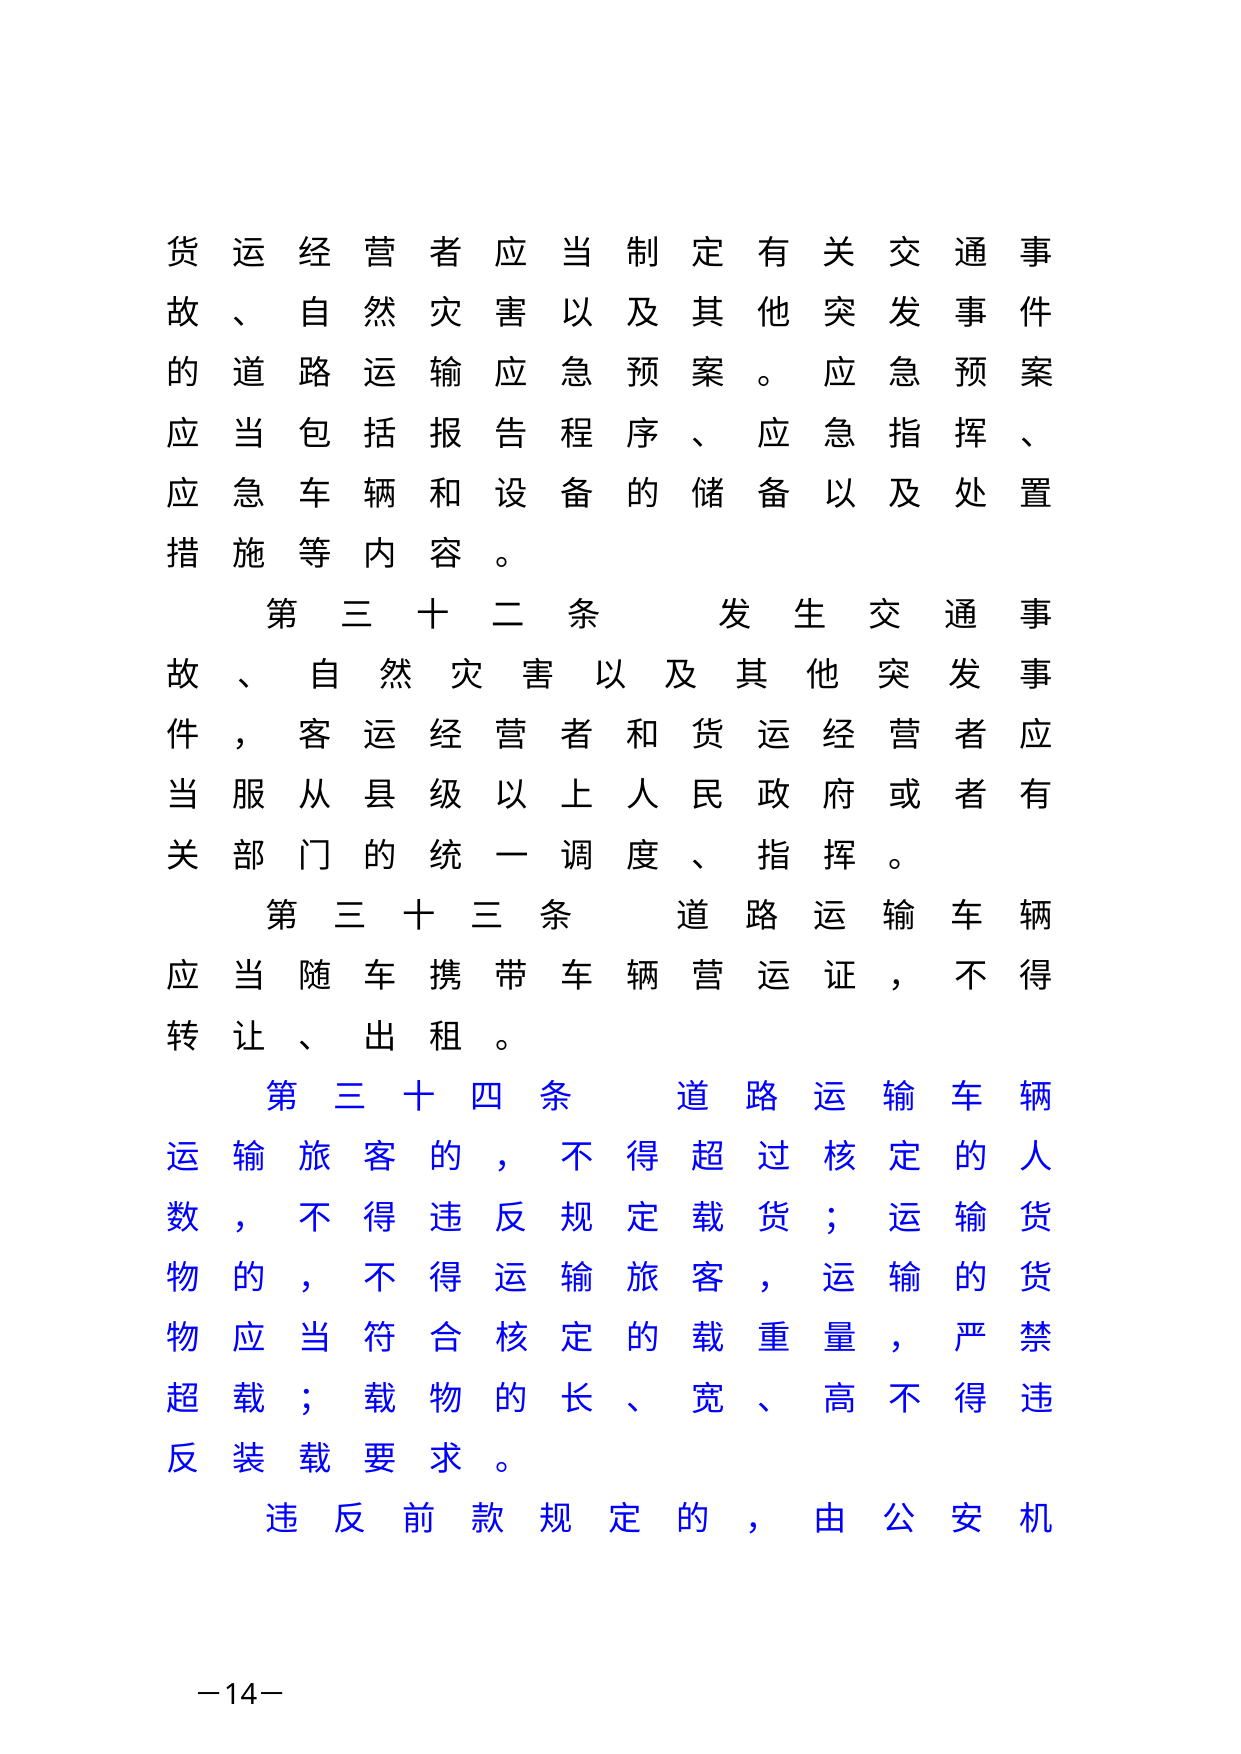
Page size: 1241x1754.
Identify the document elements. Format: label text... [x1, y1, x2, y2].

text 第三十三条 道路运输车辆应当随车携带车辆营运证，不得转让、出租。 [167, 883, 1085, 1064]
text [167, 219, 1085, 581]
text 第三十二条 发生交通事故、自然灾害以及其他突发事件，客运经营者和货运经营者应当服从县级以上人民政府或者有关部门的统一调度、指挥。 [167, 581, 1085, 883]
text 第三十四条 道路运输车辆运输旅客的，不得超过核定的人数，不得违反规定载货；运输货物的，不得运输旅客，运输的货物应当符合核定的载重量，严禁超载；载物的长、宽、高不得违反装载要求。 [167, 1064, 1085, 1486]
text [167, 1486, 1085, 1546]
